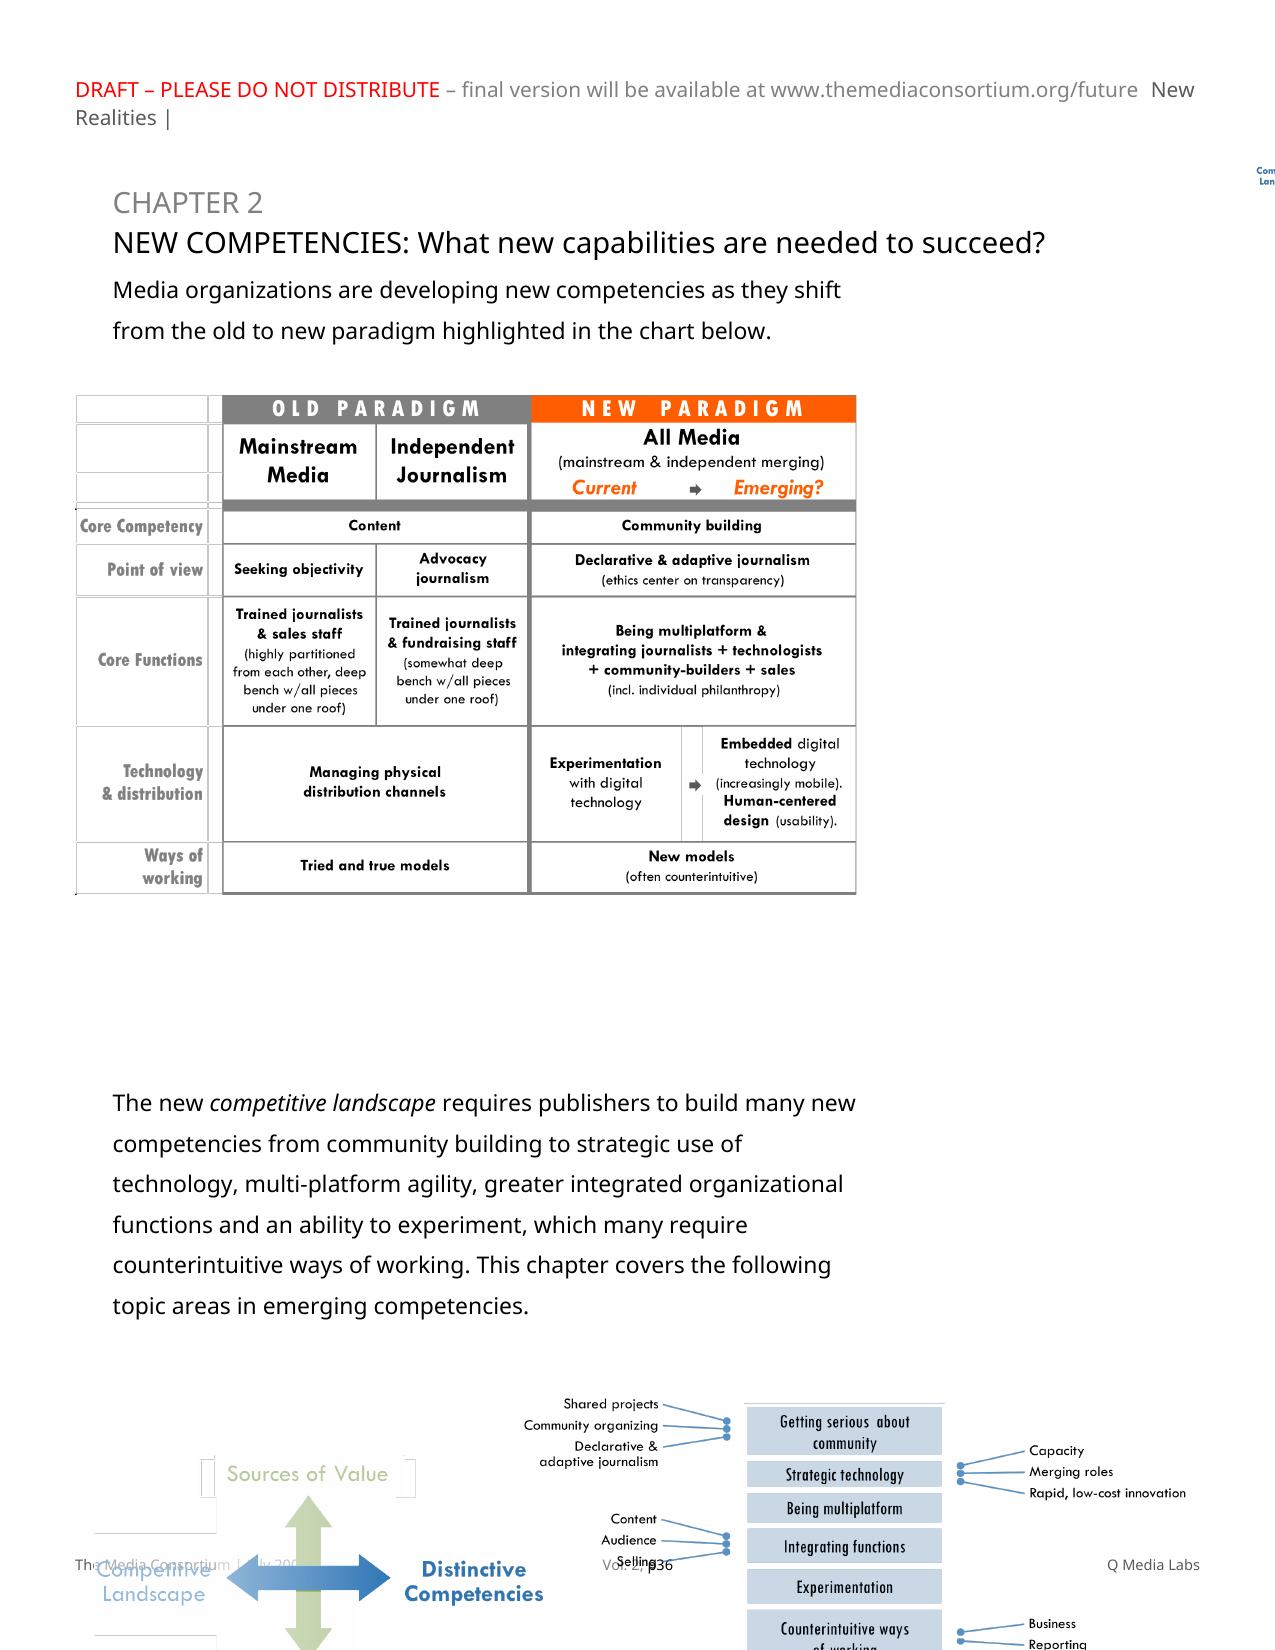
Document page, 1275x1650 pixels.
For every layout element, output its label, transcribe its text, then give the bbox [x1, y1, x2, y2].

text The new competitive landscape requires publishers to build many new competencies from community building to strategic use of technology, multi-platform agility, greater integrated organizational functions and an ability to experiment, which many require counterintuitive ways of working. This chapter covers the following topic areas in emerging competencies. [112, 1087, 862, 1321]
subtitle CHAPTER 2 NEW COMPETENCIES: What new capabilities are needed to succeed? [112, 183, 1200, 262]
picture [75, 1387, 1203, 1650]
picture [1252, 120, 1275, 230]
picture [75, 395, 857, 895]
text Media organizations are developing new competencies as they shift from the old to new paradigm highlighted in the chart below. [112, 274, 862, 346]
